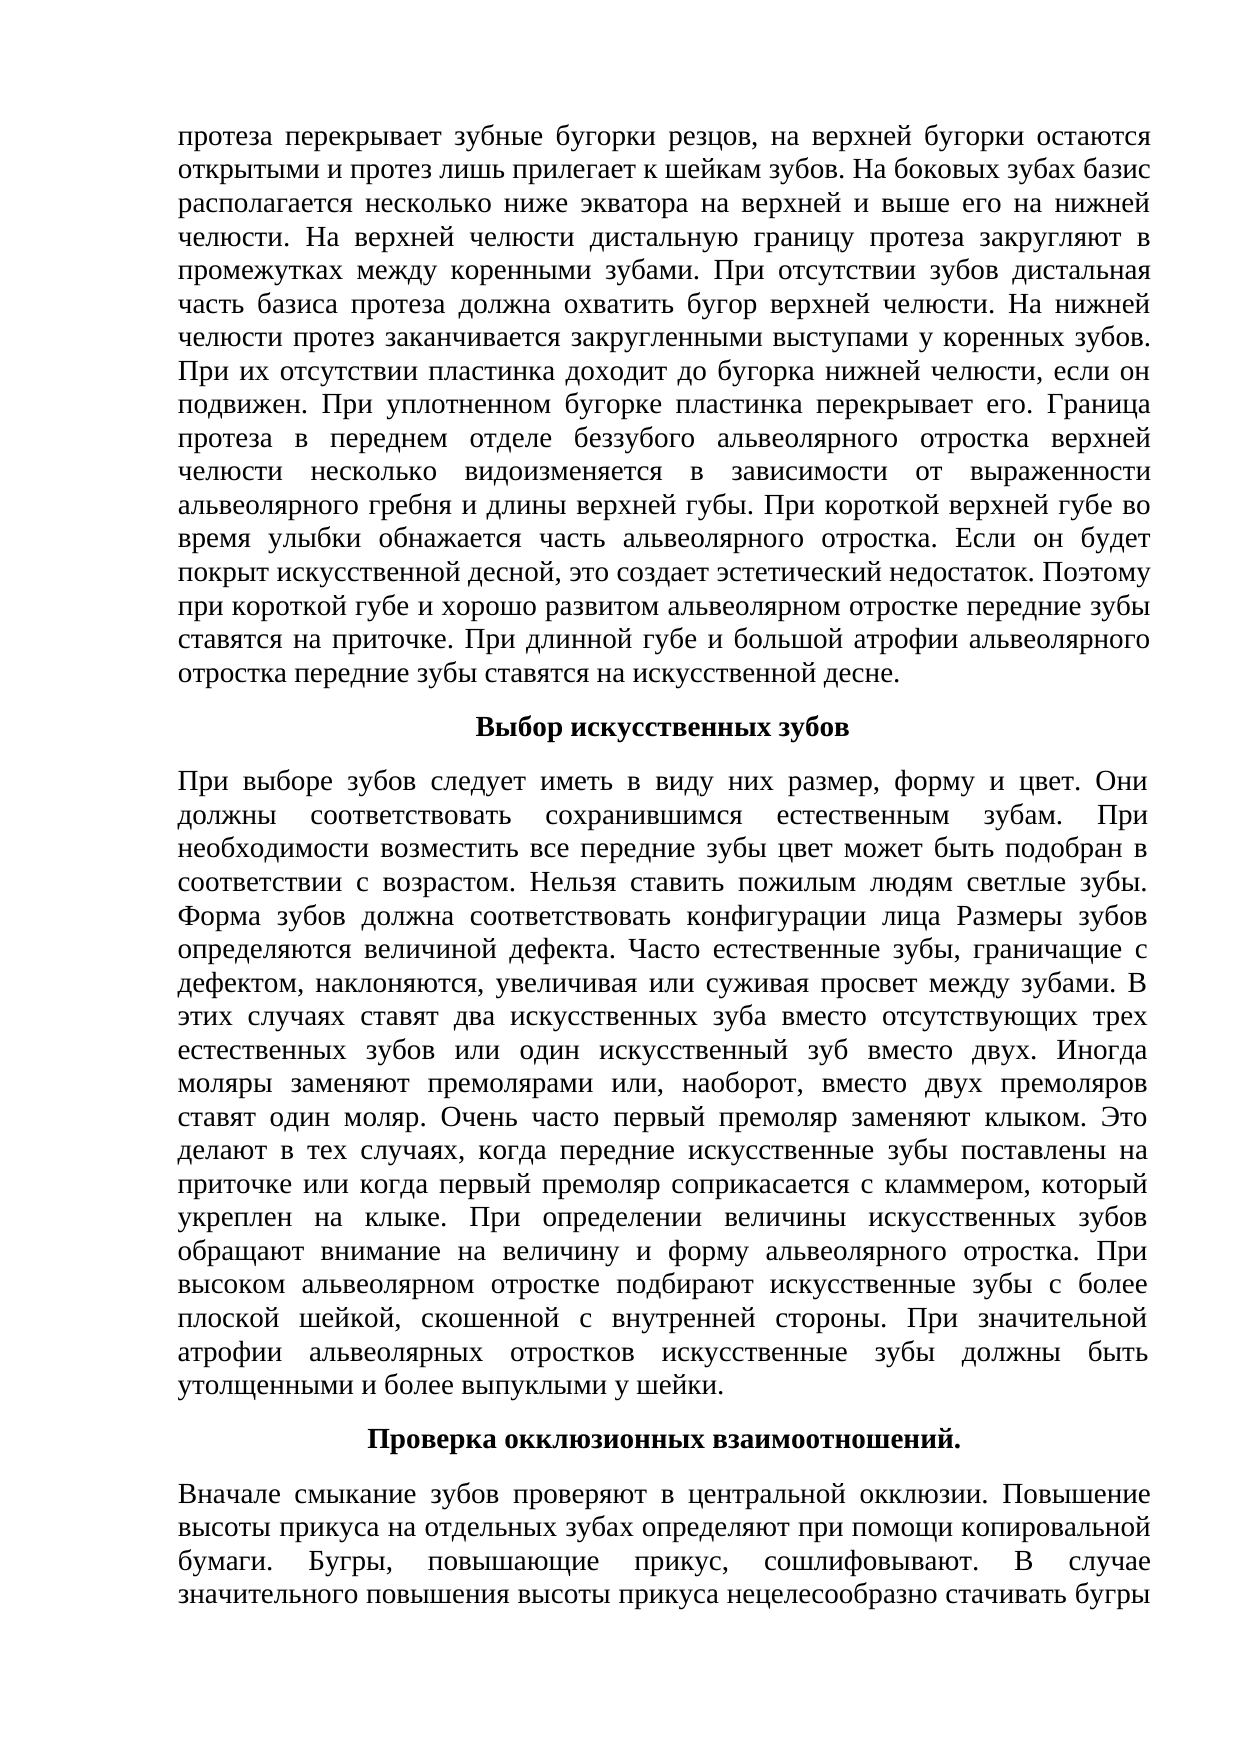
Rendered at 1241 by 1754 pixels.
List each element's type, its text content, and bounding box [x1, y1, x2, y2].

text При выборе зубов следует иметь в виду них размер, форму и цвет. Они должны соответствовать сохранившимся естественным зубам. При необходимости возместить все передние зубы цвет может быть подобран в соответствии с возрастом. Нельзя ставить пожилым людям светлые зубы. Форма зубов должна соответствовать конфигурации лица Размеры зубов определяются величиной дефекта. Часто естественные зубы, граничащие с дефектом, наклоняются, увеличивая или суживая просвет между зубами. В этих случаях ставят два искусственных зуба вместо отсутствующих трех естественных зубов или один искусственный зуб вместо двух. Иногда моляры заменяют премолярами или, наоборот, вместо двух премоляров ставят один моляр. Очень часто первый премоляр заменяют клыком. Это делают в тех случаях, когда передние искусственные зубы поставлены на приточке или когда первый премоляр соприкасается с кламмером, который укреплен на клыке. При определении величины искусственных зубов обращают внимание на величину и форму альвеолярного отростка. При высоком альвеолярном отростке подбирают искусственные зубы с более плоской шейкой, скошенной с внутренней стороны. При значительной атрофии альвеолярных отростков искусственные зубы должны быть утолщенными и более выпуклыми у шейки. [177, 763, 1149, 1401]
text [178, 1476, 1152, 1610]
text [178, 118, 1152, 688]
text Проверка окклюзионных взаимоотношений. [177, 1422, 1151, 1455]
text Выбор искусственных зубов [177, 709, 1148, 743]
